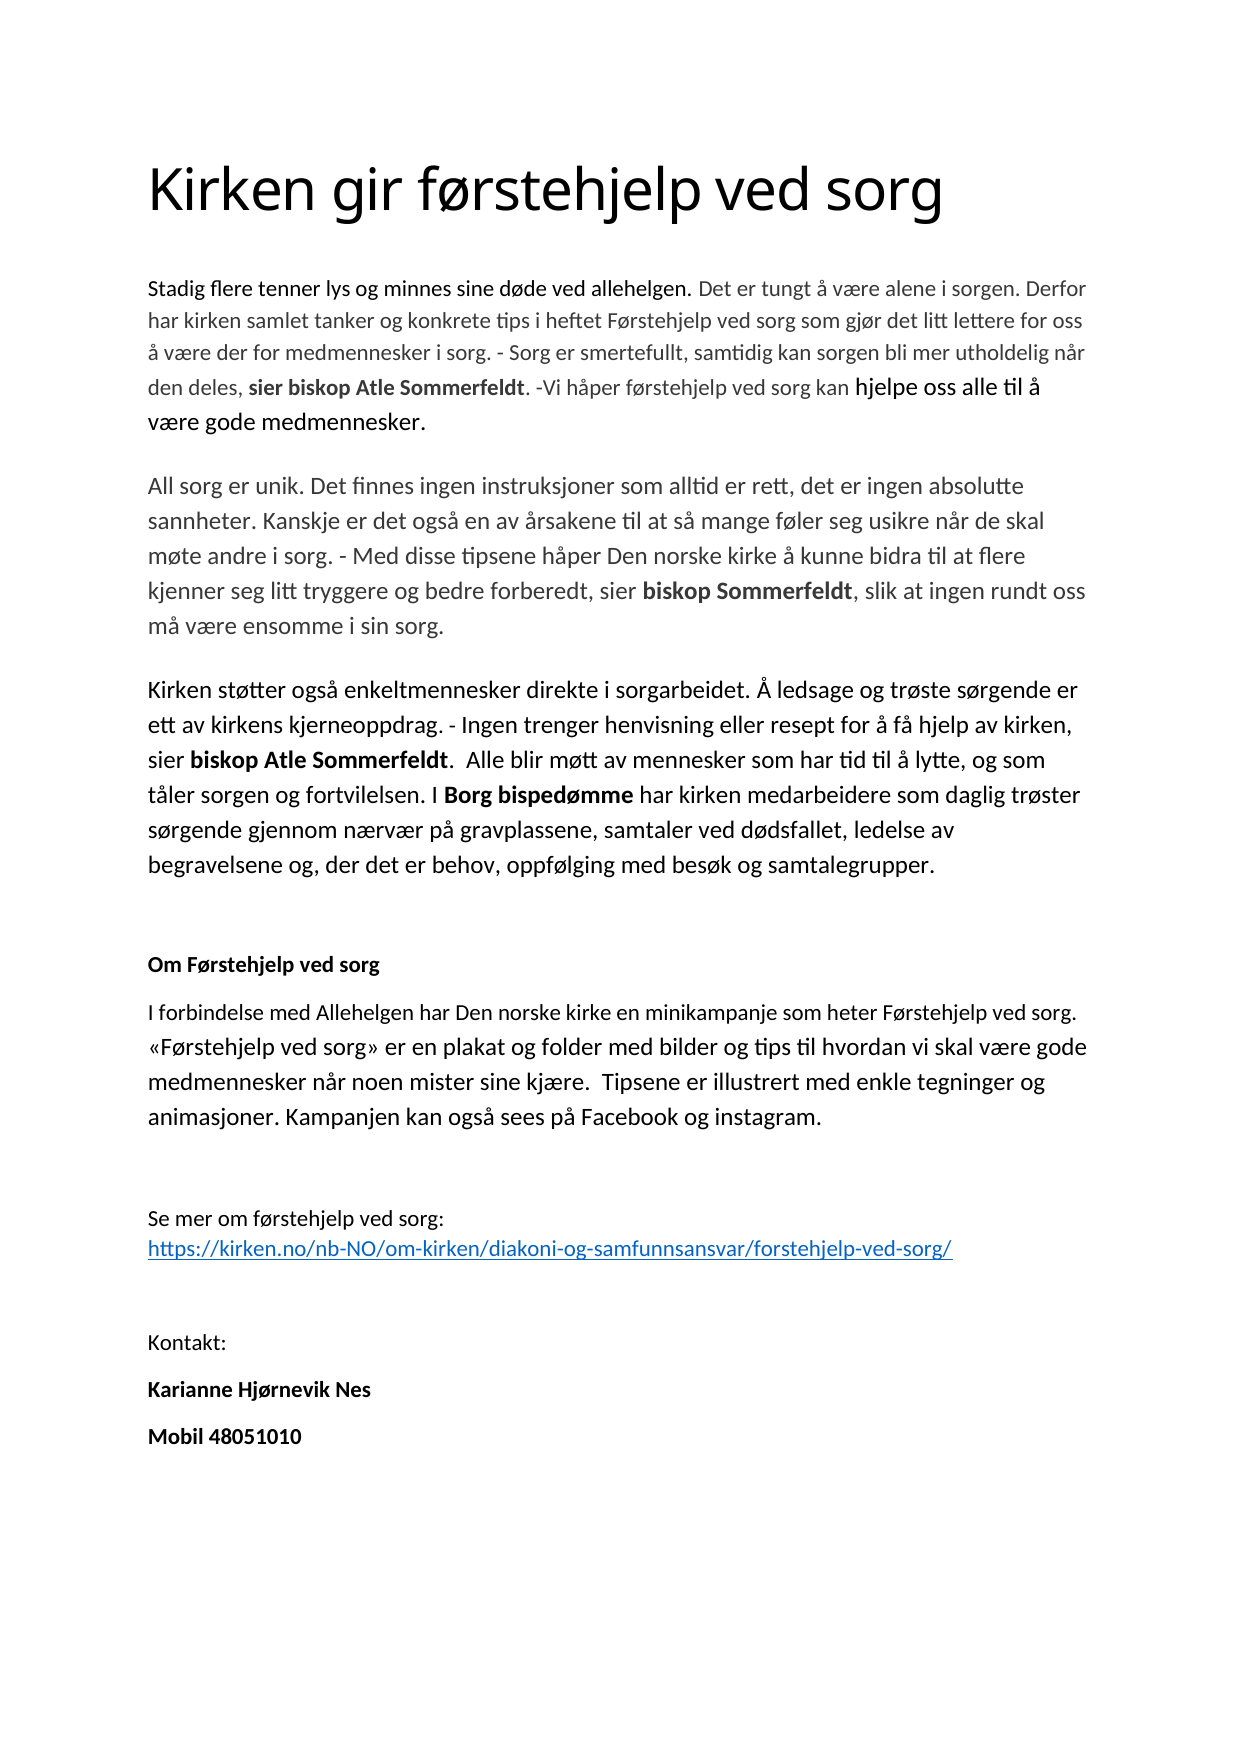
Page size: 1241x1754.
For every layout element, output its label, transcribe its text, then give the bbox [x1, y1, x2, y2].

text Om Førstehjelp ved sorg [148, 950, 1093, 978]
text Stadig flere tenner lys og minnes sine døde ved allehelgen. Det er tungt å være alene i sorgen. Derfor har kirken samlet tanker og konkrete tips i heftet Førstehjelp ved sorg som gjør det litt lettere for oss å være der for medmennesker i sorg. - Sorg er smertefullt, samtidig kan sorgen bli mer utholdelig når den deles, sier biskop Atle Sommerfeldt. -Vi håper førstehjelp ved sorg kan hjelpe oss alle til å være gode medmennesker. [148, 274, 1093, 436]
title Kirken gir førstehjelp ved sorg [148, 148, 1093, 227]
text Kontakt: [148, 1328, 1093, 1356]
text Se mer om førstehjelp ved sorg: https://kirken.no/nb-NO/om-kirken/diakoni-og-samfunnsansvar/forstehjelp-ved-sorg/ [148, 1204, 1093, 1263]
text All sorg er unik. Det finnes ingen instruksjoner som alltid er rett, det er ingen absolutte sannheter. Kanskje er det også en av årsakene til at så mange føler seg usikre når de skal møte andre i sorg. - Med disse tipsene håper Den norske kirke å kunne bidra til at flere kjenner seg litt tryggere og bedre forberedt, sier biskop Sommerfeldt, slik at ingen rundt oss må være ensomme i sin sorg. [148, 470, 1093, 641]
text I forbindelse med Allehelgen har Den norske kirke en minikampanje som heter Førstehjelp ved sorg. «Førstehjelp ved sorg» er en plakat og folder med bilder og tips til hvordan vi skal være gode medmennesker når noen mister sine kjære. Tipsene er illustrert med enkle tegninger og animasjoner. Kampanjen kan også sees på Facebook og instagram. [148, 998, 1093, 1132]
text Kirken støtter også enkeltmennesker direkte i sorgarbeidet. Å ledsage og trøste sørgende er ett av kirkens kjerneoppdrag. - Ingen trenger henvisning eller resept for å få hjelp av kirken, sier biskop Atle Sommerfeldt. Alle blir møtt av mennesker som har tid til å lytte, og som tåler sorgen og fortvilelsen. I Borg bispedømme har kirken medarbeidere som daglig trøster sørgende gjennom nærvær på gravplassene, samtaler ved dødsfallet, ledelse av begravelsene og, der det er behov, oppfølging med besøk og samtalegrupper. [148, 674, 1093, 880]
text Mobil 48051010 [148, 1422, 1093, 1450]
text Karianne Hjørnevik Nes [148, 1375, 1093, 1403]
